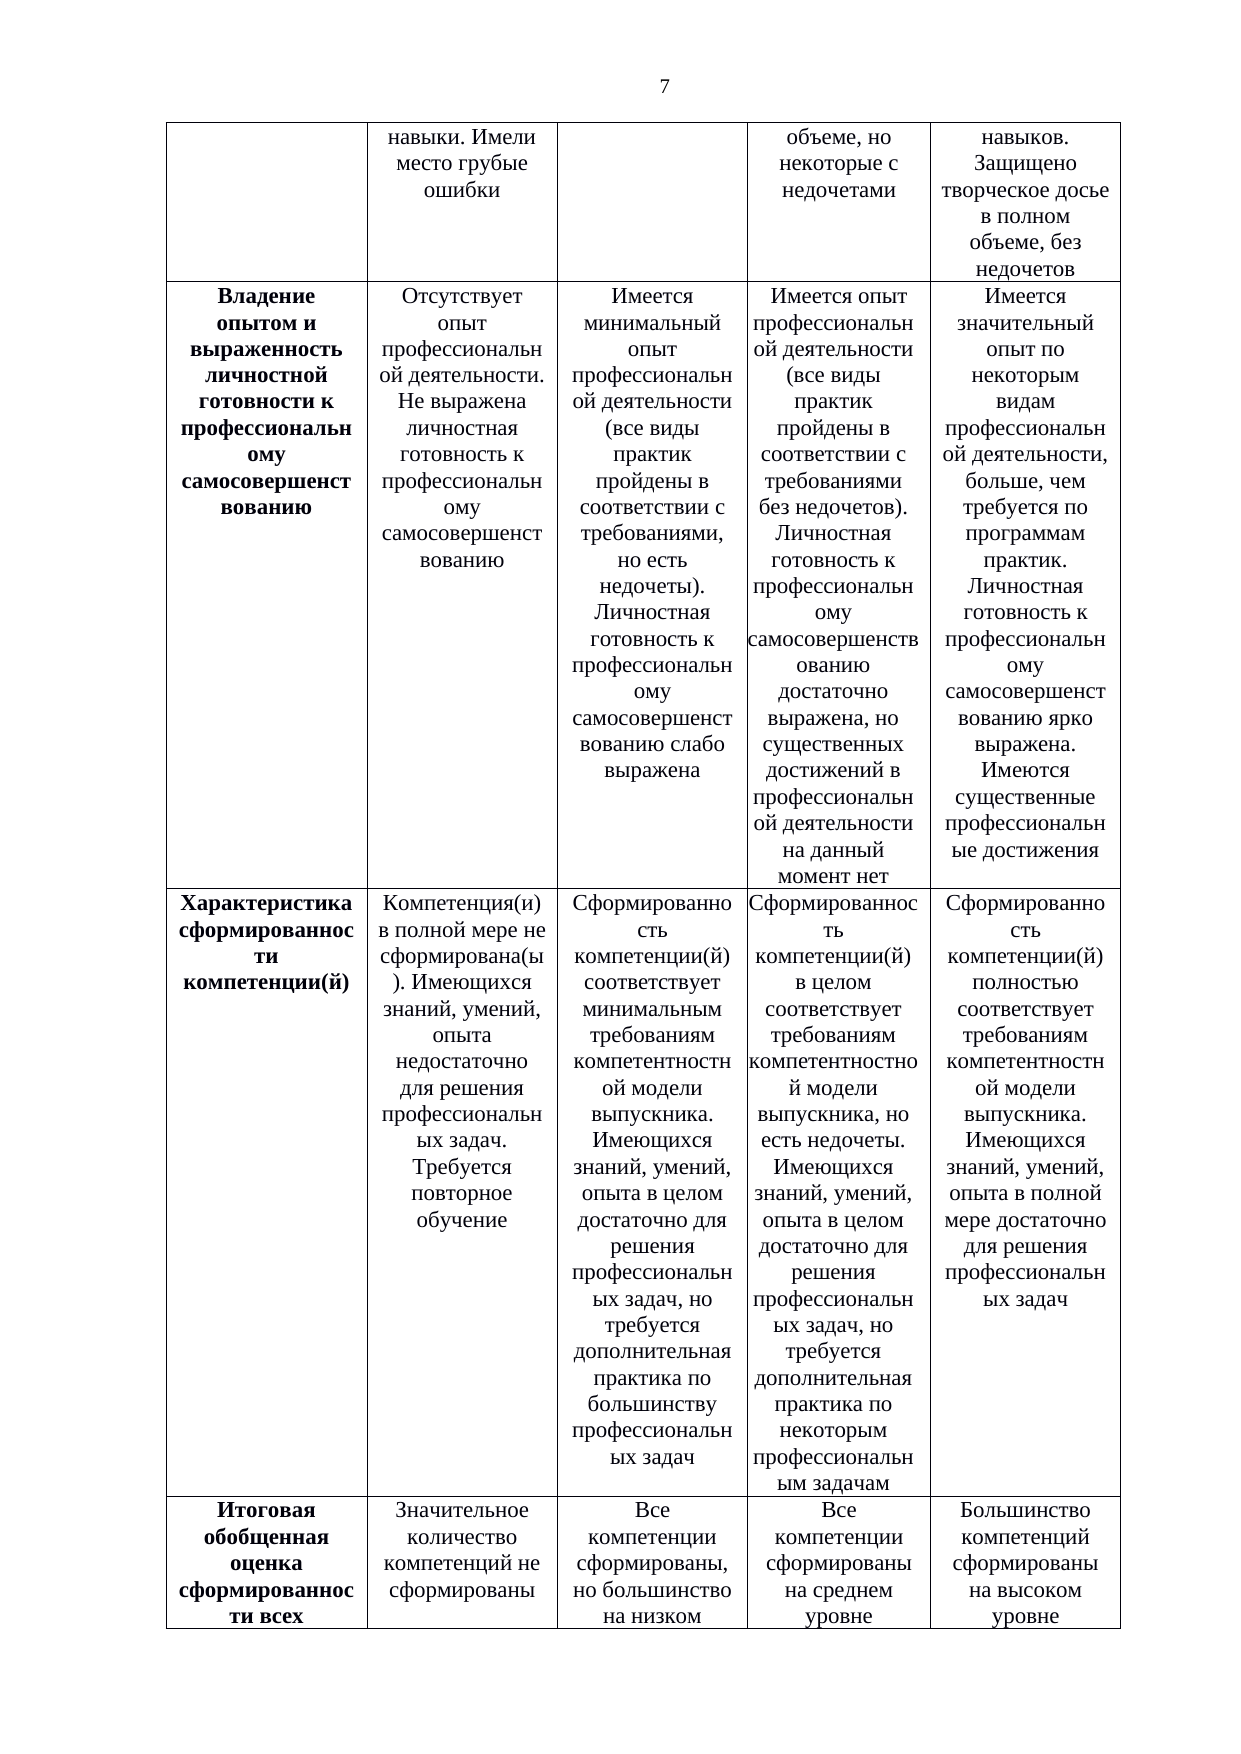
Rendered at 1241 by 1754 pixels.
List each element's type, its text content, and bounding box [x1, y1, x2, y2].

table_cell Сформированность компетенции(й) соответствует минимальным требованиям компетентностной модели выпускника. Имеющихся знаний, умений, опыта в целом достаточно для решения профессиональных задач, но требуется дополнительная практика по большинству профессиональных задач [558, 889, 747, 1496]
table_cell Сформированность компетенции(й) в целом соответствует требованиям компетентностной модели выпускника, но есть недочеты. Имеющихся знаний, умений, опыта в целом достаточно для решения профессиональных задач, но требуется дополнительная практика по некоторым профессиональным задачам [748, 889, 930, 1496]
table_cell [368, 123, 557, 281]
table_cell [558, 1497, 747, 1628]
table_cell Владение опытом и выраженность личностной готовности к профессиональному самосовершенствованию [167, 282, 367, 888]
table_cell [167, 1497, 367, 1628]
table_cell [558, 123, 747, 281]
table_cell Сформированность компетенции(й) полностью соответствует требованиям компетентностной модели выпускника. Имеющихся знаний, умений, опыта в полной мере достаточно для решения профессиональных задач [931, 889, 1120, 1496]
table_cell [167, 123, 367, 281]
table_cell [368, 1497, 557, 1628]
table_cell Отсутствует опыт профессиональной деятельности. Не выражена личностная готовность к профессиональному самосовершенствованию [368, 282, 557, 888]
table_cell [931, 123, 1120, 281]
table_cell Характеристика сформированности компетенции(й) [167, 889, 367, 1496]
table_cell Компетенция(и) в полной мере не сформирована(ы). Имеющихся знаний, умений, опыта недостаточно для решения профессиональных задач. Требуется повторное обучение [368, 889, 557, 1496]
table_cell Имеется значительный опыт по некоторым видам профессиональной деятельности, больше, чем требуется по программам практик. Личностная готовность к профессиональному самосовершенствованию ярко выражена. Имеются существенные профессиональные достижения [931, 282, 1120, 888]
table_cell Имеется опыт профессиональной деятельности (все виды практик пройдены в соответствии с требованиями без недочетов). Личностная готовность к профессиональному самосовершенствованию достаточно выражена, но существенных достижений в профессиональной деятельности на данный момент нет [748, 282, 930, 888]
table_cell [931, 1497, 1120, 1628]
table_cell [748, 123, 930, 281]
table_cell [748, 1497, 930, 1628]
table_cell Имеется минимальный опыт профессиональной деятельности (все виды практик пройдены в соответствии с требованиями, но есть недочеты). Личностная готовность к профессиональному самосовершенствованию слабо выражена [558, 282, 747, 888]
